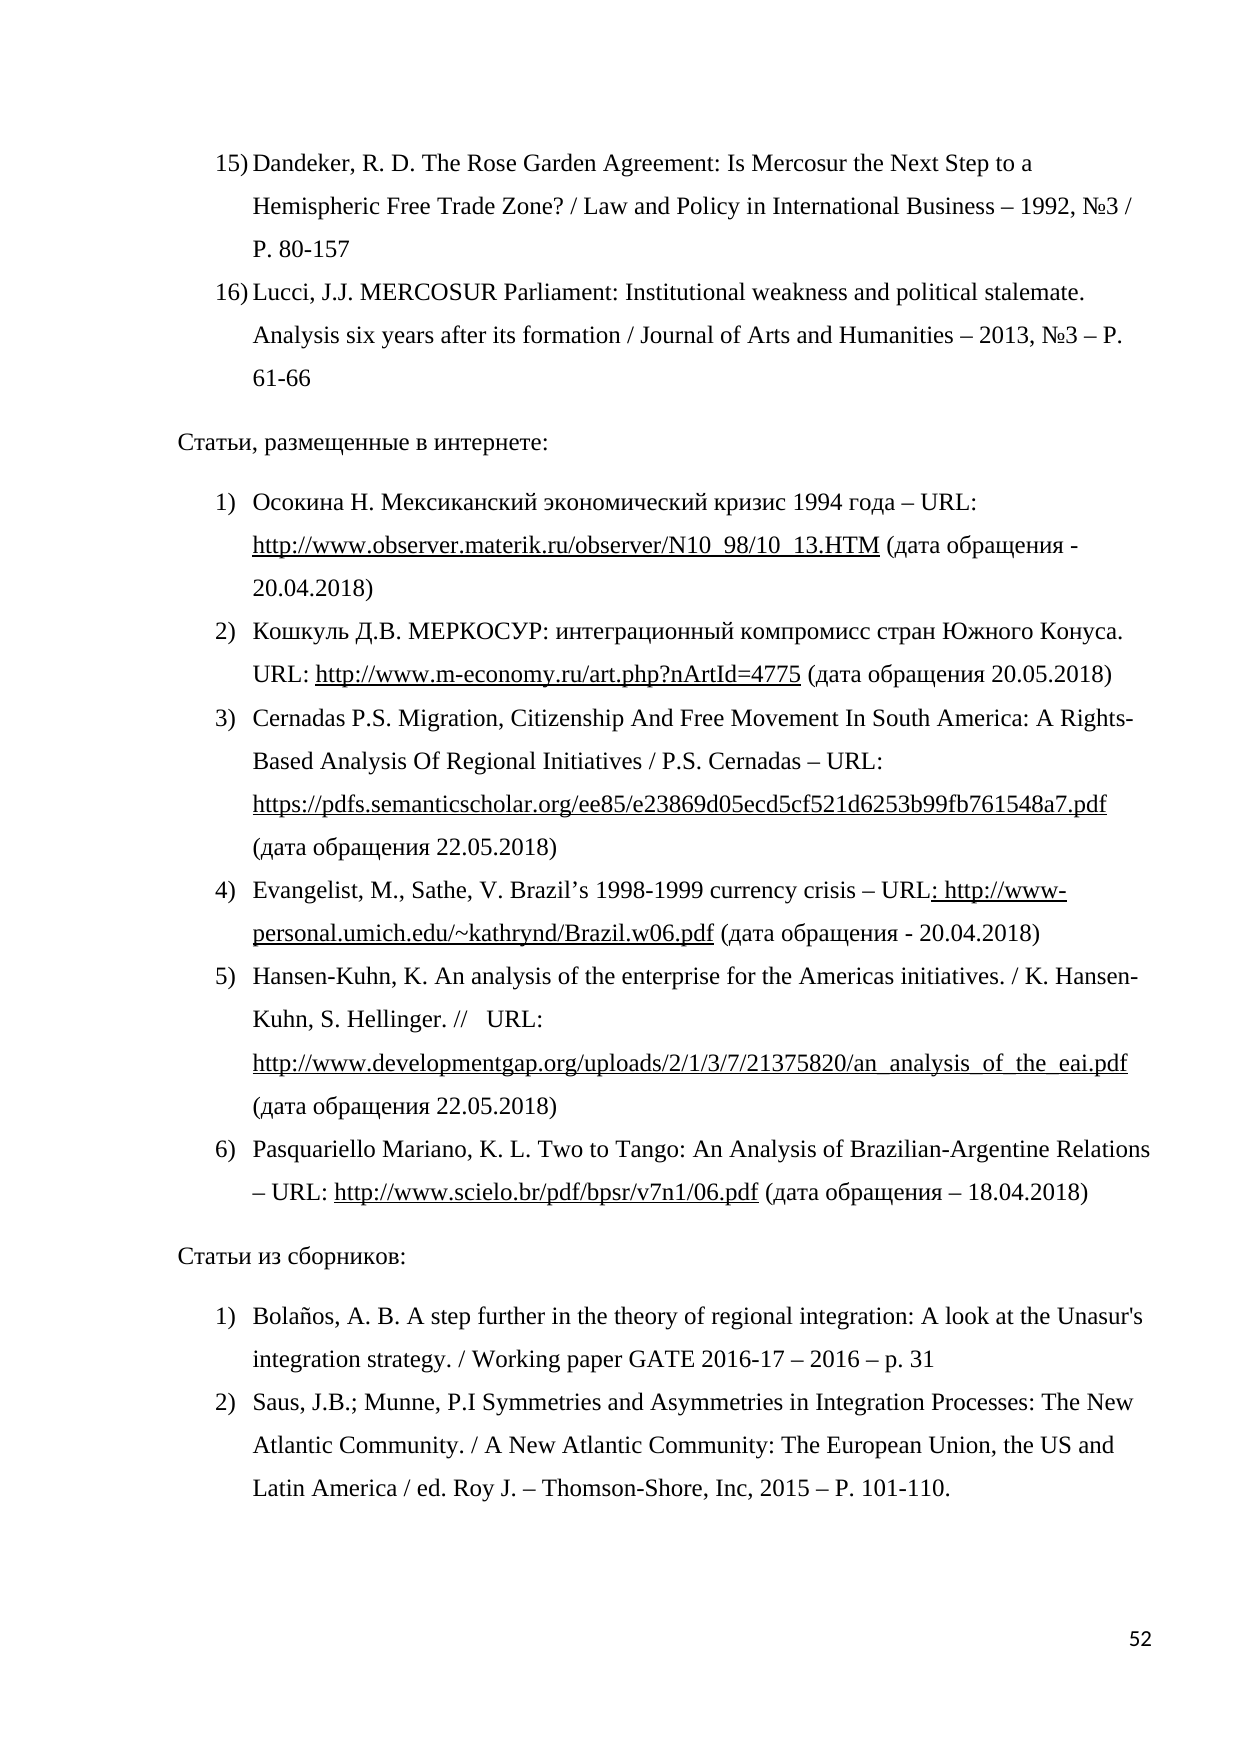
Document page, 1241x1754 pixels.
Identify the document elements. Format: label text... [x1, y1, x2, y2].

list Lucci, J.J. MERCOSUR Parliament: Institutional weakness and political stalemate. Analysis six years after its formation / Journal of Arts and Humanities – 2013, №3 – P. 61-66 [215, 277, 1152, 392]
list Осокина Н. Мексиканский экономический кризис 1994 года – URL: http://www.observer.materik.ru/observer/N10_98/10_13.HTM (дата обращения - 20.04.2018) [215, 487, 1152, 602]
list Кошкуль Д.В. МЕРКОСУР: интеграционный компромисс стран Южного Конуса. URL: http://www.m-economy.ru/art.php?nArtId=4775 (дата обращения 20.05.2018) [215, 616, 1152, 688]
list Cernadas P.S. Migration, Citizenship And Free Movement In South America: A Rights-Based Analysis Of Regional Initiatives / P.S. Cernadas – URL: https://pdfs.semanticscholar.org/ee85/e23869d05ecd5cf521d6253b99fb761548a7.pdf (дата обращения 22.05.2018) [215, 703, 1152, 861]
list Pasquariello Mariano, K. L. Two to Tango: An Analysis of Brazilian-Argentine Relations – URL: http://www.scielo.br/pdf/bpsr/v7n1/06.pdf (дата обращения – 18.04.2018) [215, 1134, 1152, 1206]
list Hansen-Kuhn, K. An analysis of the enterprise for the Americas initiatives. / K. Hansen-Kuhn, S. Hellinger. // URL: http://www.developmentgap.org/uploads/2/1/3/7/21375820/an_analysis_of_the_eai.pdf (дата обращения 22.05.2018) [215, 961, 1152, 1119]
text Статьи из сборников: [177, 1241, 1152, 1270]
list Bolaños, A. B. A step further in the theory of regional integration: A look at the Unasur's integration strategy. / Working paper GATE 2016-17 – 2016 – p. 31 [215, 1301, 1152, 1373]
list Evangelist, M., Sathe, V. Brazil’s 1998-1999 currency crisis – URL: http://www-personal.umich.edu/~kathrynd/Brazil.w06.pdf (дата обращения - 20.04.2018) [215, 875, 1152, 947]
text Статьи, размещенные в интернете: [177, 427, 1152, 456]
list Dandeker, R. D. The Rose Garden Agreement: Is Mercosur the Next Step to a Hemispheric Free Trade Zone? / Law and Policy in International Business – 1992, №3 / P. 80-157 [215, 148, 1152, 263]
list Saus, J.B.; Munne, P.I Symmetries and Asymmetries in Integration Processes: The New Atlantic Community. / A New Atlantic Community: The European Union, the US and Latin America / ed. Roy J. – Thomson-Shore, Inc, 2015 – P. 101-110. [215, 1387, 1152, 1502]
